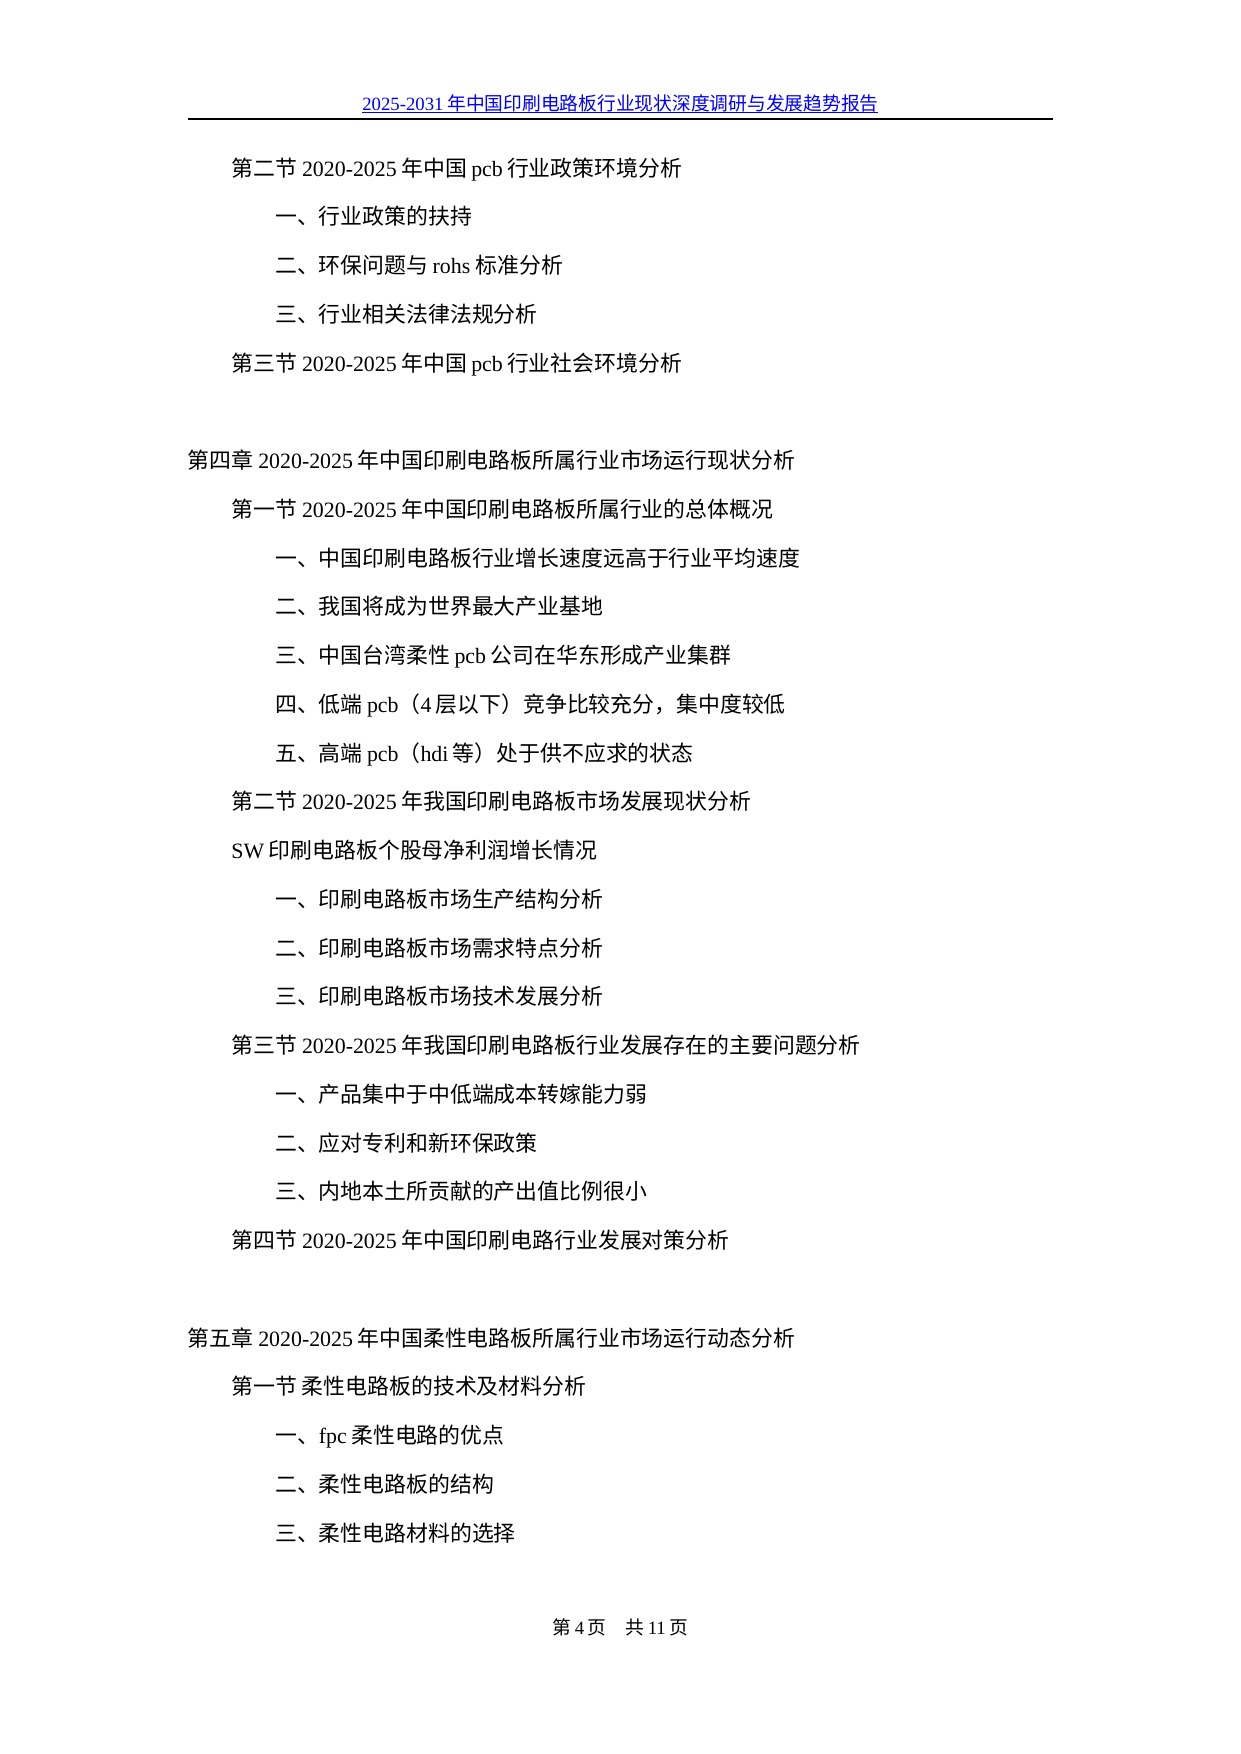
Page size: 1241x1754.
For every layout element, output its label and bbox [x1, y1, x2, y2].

text [187, 150, 1053, 1548]
